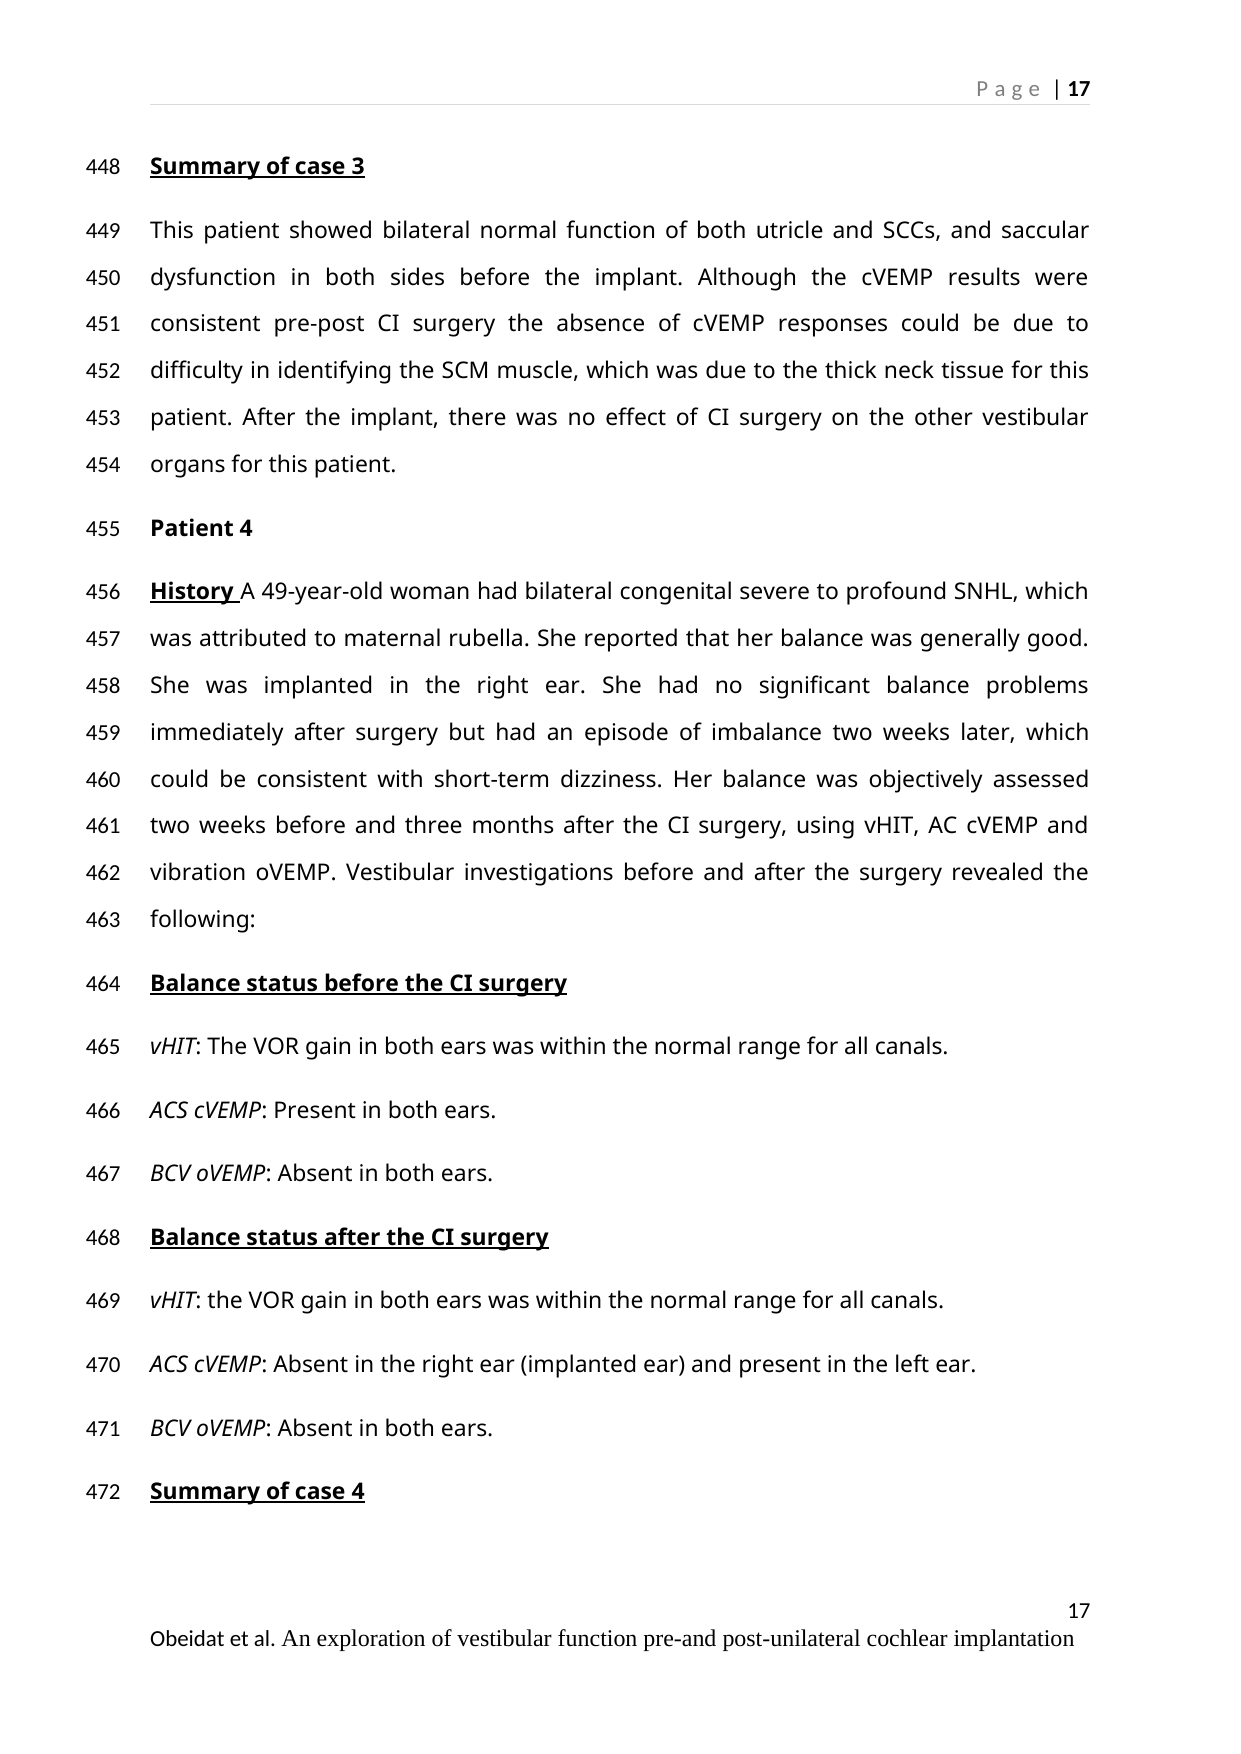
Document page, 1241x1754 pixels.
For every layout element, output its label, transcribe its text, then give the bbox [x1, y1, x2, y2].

text BCV oVEMP: Absent in both ears. [150, 1411, 1090, 1443]
text vHIT: the VOR gain in both ears was within the normal range for all canals. [150, 1284, 1090, 1316]
text BCV oVEMP: Absent in both ears. [150, 1157, 1090, 1188]
text ACS cVEMP: Present in both ears. [150, 1094, 1090, 1125]
text Summary of case 4 [150, 1475, 1090, 1506]
text Balance status before the CI surgery [150, 967, 1090, 998]
text ACS cVEMP: Absent in the right ear (implanted ear) and present in the left ear. [150, 1348, 1090, 1379]
text Balance status after the CI surgery [150, 1221, 1090, 1252]
text This patient showed bilateral normal function of both utricle and SCCs, and saccular dysfunction in both sides before the implant. Although the cVEMP results were consistent pre-post CI surgery the absence of cVEMP responses could be due to difficulty in identifying the SCM muscle, which was due to the thick neck tissue for this patient. After the implant, there was no effect of CI surgery on the other vestibular organs for this patient. [150, 213, 1090, 479]
text Summary of case 3 [150, 150, 1090, 181]
text History A 49-year-old woman had bilateral congenital severe to profound SNHL, which was attributed to maternal rubella. She reported that her balance was generally good. She was implanted in the right ear. She had no significant balance problems immediately after surgery but had an episode of imbalance two weeks later, which could be consistent with short-term dizziness. Her balance was objectively assessed two weeks before and three months after the CI surgery, using vHIT, AC cVEMP and vibration oVEMP. Vestibular investigations before and after the surgery revealed the following: [150, 575, 1090, 934]
text vHIT: The VOR gain in both ears was within the normal range for all canals. [150, 1030, 1090, 1061]
text Patient 4 [150, 511, 1090, 543]
